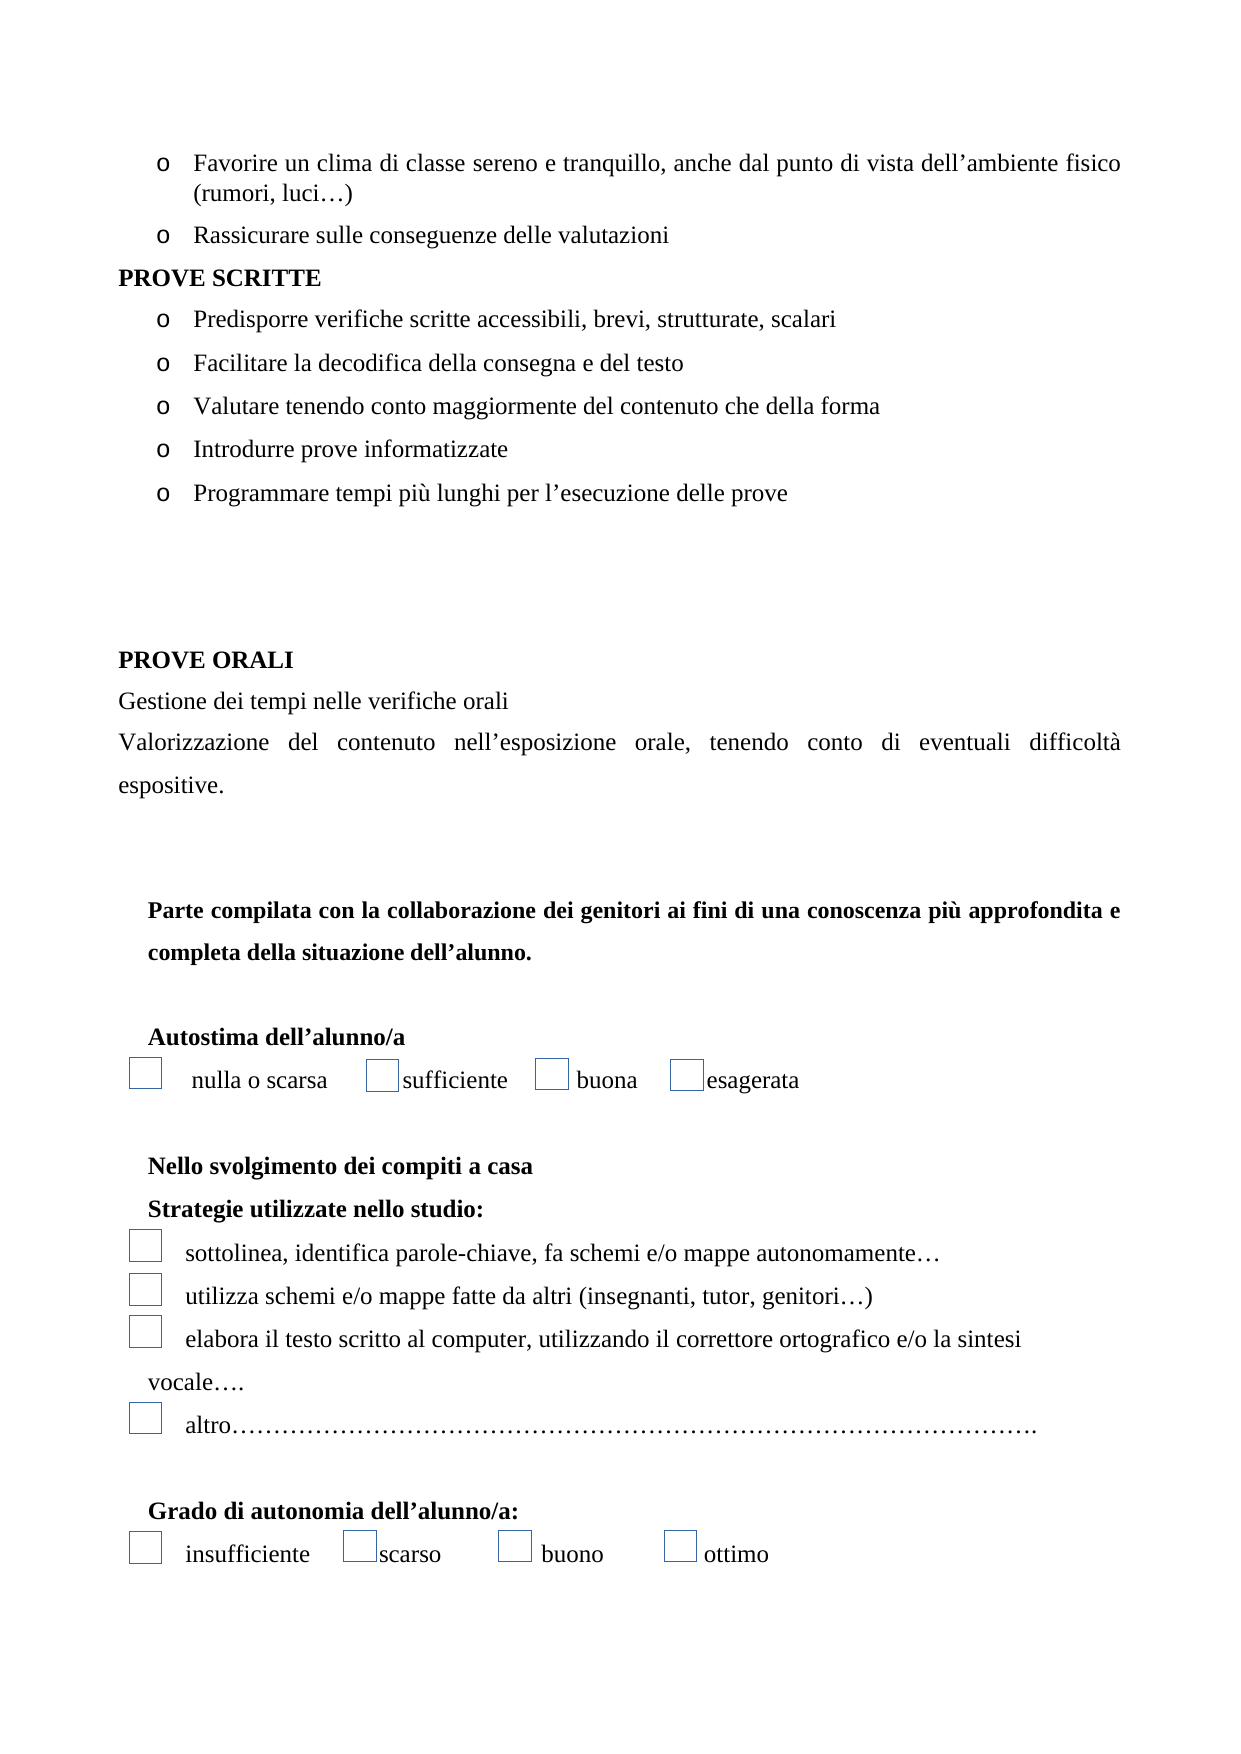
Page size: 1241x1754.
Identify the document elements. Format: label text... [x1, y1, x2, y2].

list Introdurre prove informatizzate [156, 434, 1122, 465]
text sottolinea, identifica parole-chiave, fa schemi e/o mappe autonomamente… [148, 1238, 1122, 1266]
list Predisporre verifiche scritte accessibili, brevi, strutturate, scalari [156, 304, 1122, 335]
list Programmare tempi più lunghi per l’esecuzione delle prove [156, 478, 1122, 508]
list Favorire un clima di classe sereno e tranquillo, anche dal punto di vista dell’ambiente fisico (rumori, luci…) [156, 148, 1122, 207]
text Gestione dei tempi nelle verifiche orali [118, 686, 1122, 715]
text insufficiente scarso buono ottimo [148, 1539, 1122, 1568]
text Valorizzazione del contenuto nell’esposizione orale, tenendo conto di eventuali difficoltà espositive. [118, 727, 1122, 799]
list Rassicurare sulle conseguenze delle valutazioni [156, 220, 1122, 251]
text PROVE SCRITTE [118, 263, 1122, 292]
text Nello svolgimento dei compiti a casa [148, 1151, 1122, 1180]
text PROVE ORALI [118, 645, 1122, 673]
text Strategie utilizzate nello studio: [148, 1194, 1122, 1223]
text Parte compilata con la collaborazione dei genitori ai fini di una conoscenza più approfondita e completa della situazione dell’alunno. [148, 896, 1122, 965]
list Valutare tenendo conto maggiormente del contenuto che della forma [156, 391, 1122, 422]
text altro……………………………………………………………………………………. [148, 1410, 1122, 1439]
list Facilitare la decodifica della consegna e del testo [156, 348, 1122, 378]
text utilizza schemi e/o mappe fatte da altri (insegnanti, tutor, genitori…) [148, 1281, 1122, 1309]
text nulla o scarsa sufficiente buona esagerata [148, 1065, 1122, 1137]
text Autostima dell’alunno/a [148, 1022, 1122, 1051]
text Grado di autonomia dell’alunno/a: [148, 1496, 1122, 1525]
text elabora il testo scritto al computer, utilizzando il correttore ortografico e/o la sintesi vocale…. [148, 1324, 1122, 1396]
